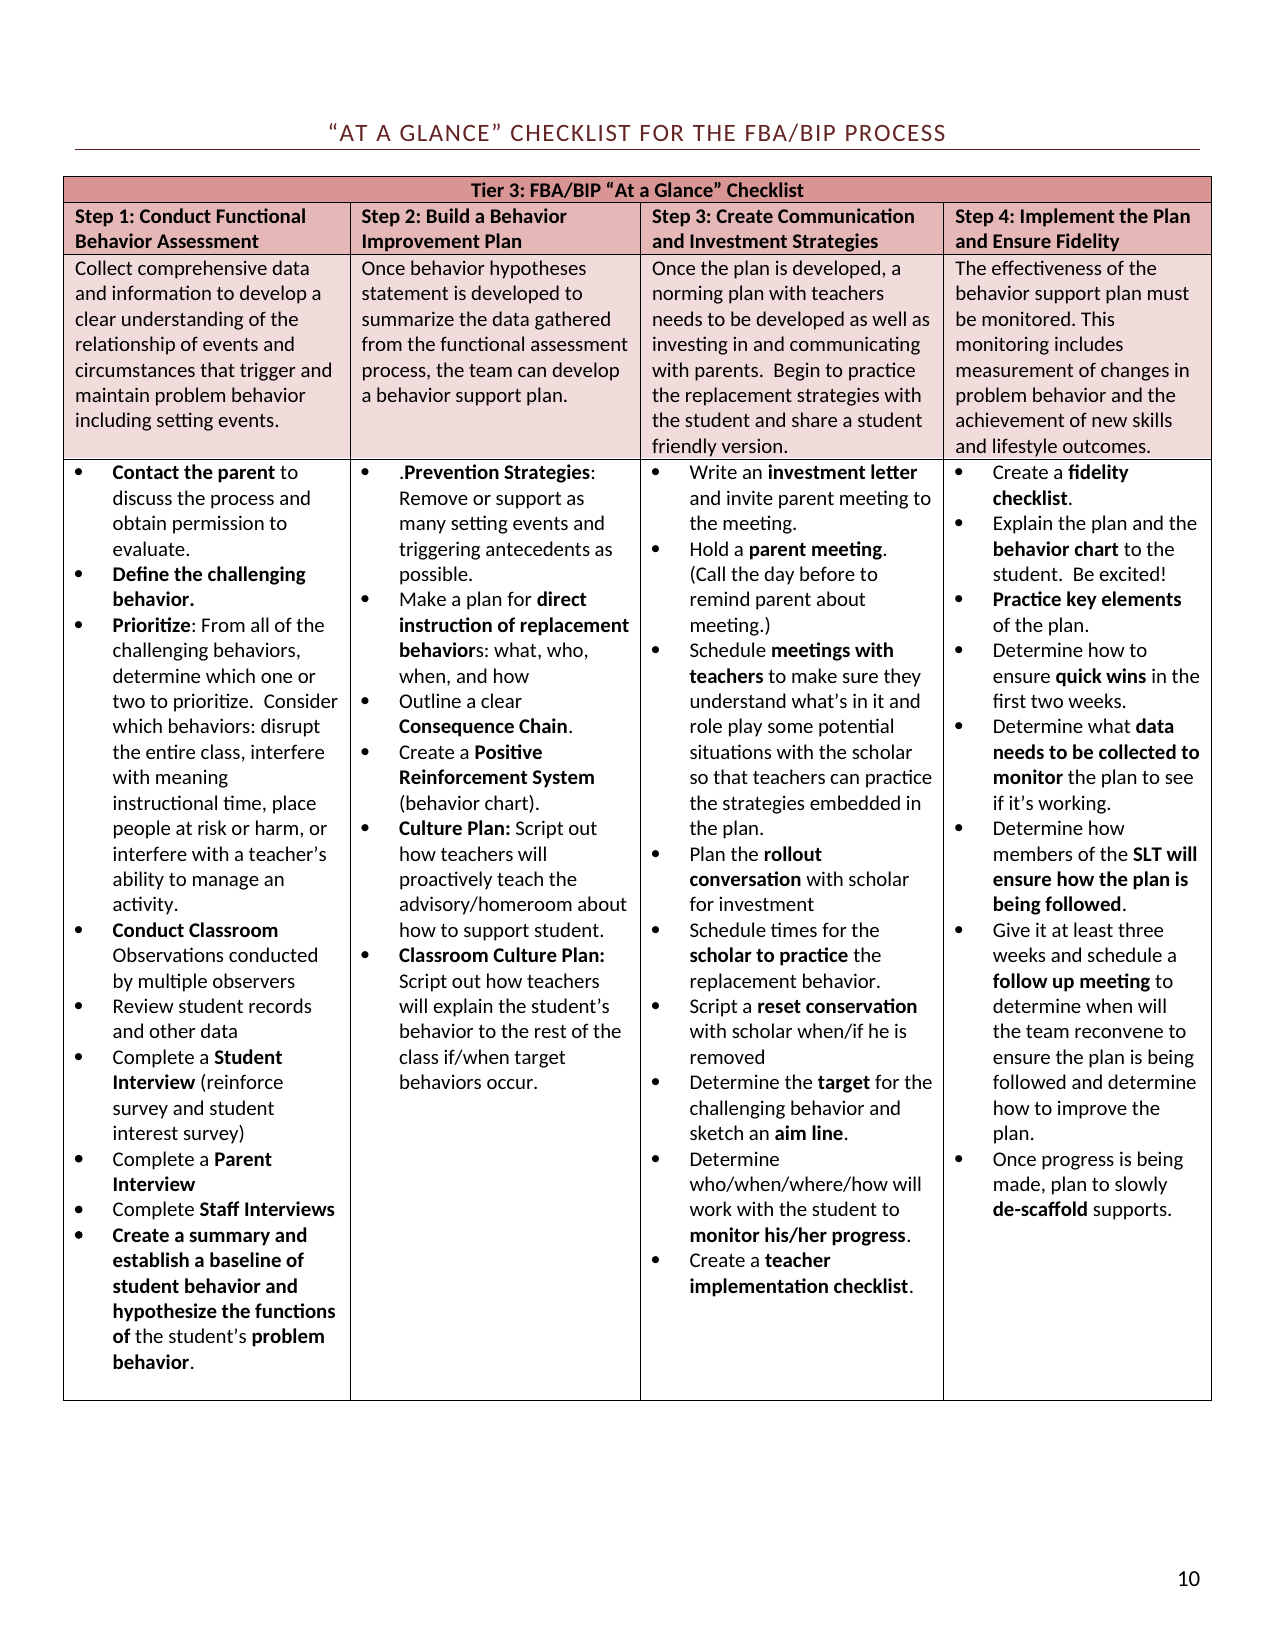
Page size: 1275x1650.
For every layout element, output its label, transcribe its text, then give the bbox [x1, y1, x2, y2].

table_cell .Prevention Strategies: Remove or support as many setting events and triggering antecedents as possible. Make a plan for direct instruction of replacement behaviors: what, who, when, and how Outline a clear Consequence Chain. Create a Positive Reinforcement System (behavior chart). Culture Plan: Script out how teachers will proactively teach the advisory/homeroom about how to support student. Classroom Culture Plan: Script out how teachers will explain the student’s behavior to the rest of the class if/when target behaviors occur. [351, 460, 640, 1400]
table_cell The effectiveness of the behavior support plan must be monitored. This monitoring includes measurement of changes in problem behavior and the achievement of new skills and lifestyle outcomes. [944, 255, 1211, 458]
table_header Tier 3: FBA/BIP “At a Glance” Checklist [64, 177, 1211, 202]
table_cell Create a fidelity checklist. Explain the plan and the behavior chart to the student. Be excited! Practice key elements of the plan. Determine how to ensure quick wins in the first two weeks. Determine what data needs to be collected to monitor the plan to see if it’s working. Determine how members of the SLT will ensure how the plan is being followed. Give it at least three weeks and schedule a follow up meeting to determine when will the team reconvene to ensure the plan is being followed and determine how to improve the plan. Once progress is being made, plan to slowly de-scaffold supports. [944, 460, 1211, 1400]
table_cell Contact the parent to discuss the process and obtain permission to evaluate. Define the challenging behavior. Prioritize: From all of the challenging behaviors, determine which one or two to prioritize. Consider which behaviors: disrupt the entire class, interfere with meaning instructional time, place people at risk or harm, or interfere with a teacher’s ability to manage an activity. Conduct Classroom Observations conducted by multiple observers Review student records and other data Complete a Student Interview (reinforce survey and student interest survey) Complete a Parent Interview Complete Staff Interviews Create a summary and establish a baseline of student behavior and hypothesize the functions of the student’s problem behavior. [64, 460, 350, 1400]
table_cell Step 4: Implement the Plan and Ensure Fidelity [944, 203, 1211, 254]
table_cell Step 3: Create Communication and Investment Strategies [641, 203, 943, 254]
subtitle “At a Glance” Checklist for the FBA/BIP Process [75, 117, 1200, 149]
table_cell Collect comprehensive data and information to develop a clear understanding of the relationship of events and circumstances that trigger and maintain problem behavior including setting events. [64, 255, 350, 458]
table_cell Once behavior hypotheses statement is developed to summarize the data gathered from the functional assessment process, the team can develop a behavior support plan. [351, 255, 640, 458]
table_cell Write an investment letter and invite parent meeting to the meeting. Hold a parent meeting. (Call the day before to remind parent about meeting.) Schedule meetings with teachers to make sure they understand what’s in it and role play some potential situations with the scholar so that teachers can practice the strategies embedded in the plan. Plan the rollout conversation with scholar for investment Schedule times for the scholar to practice the replacement behavior. Script a reset conservation with scholar when/if he is removed Determine the target for the challenging behavior and sketch an aim line. Determine who/when/where/how will work with the student to monitor his/her progress. Create a teacher implementation checklist. [641, 460, 943, 1400]
table_cell Step 1: Conduct Functional Behavior Assessment [64, 203, 350, 254]
table_cell Once the plan is developed, a norming plan with teachers needs to be developed as well as investing in and communicating with parents. Begin to practice the replacement strategies with the student and share a student friendly version. [641, 255, 943, 458]
table_cell Step 2: Build a Behavior Improvement Plan [351, 203, 640, 254]
